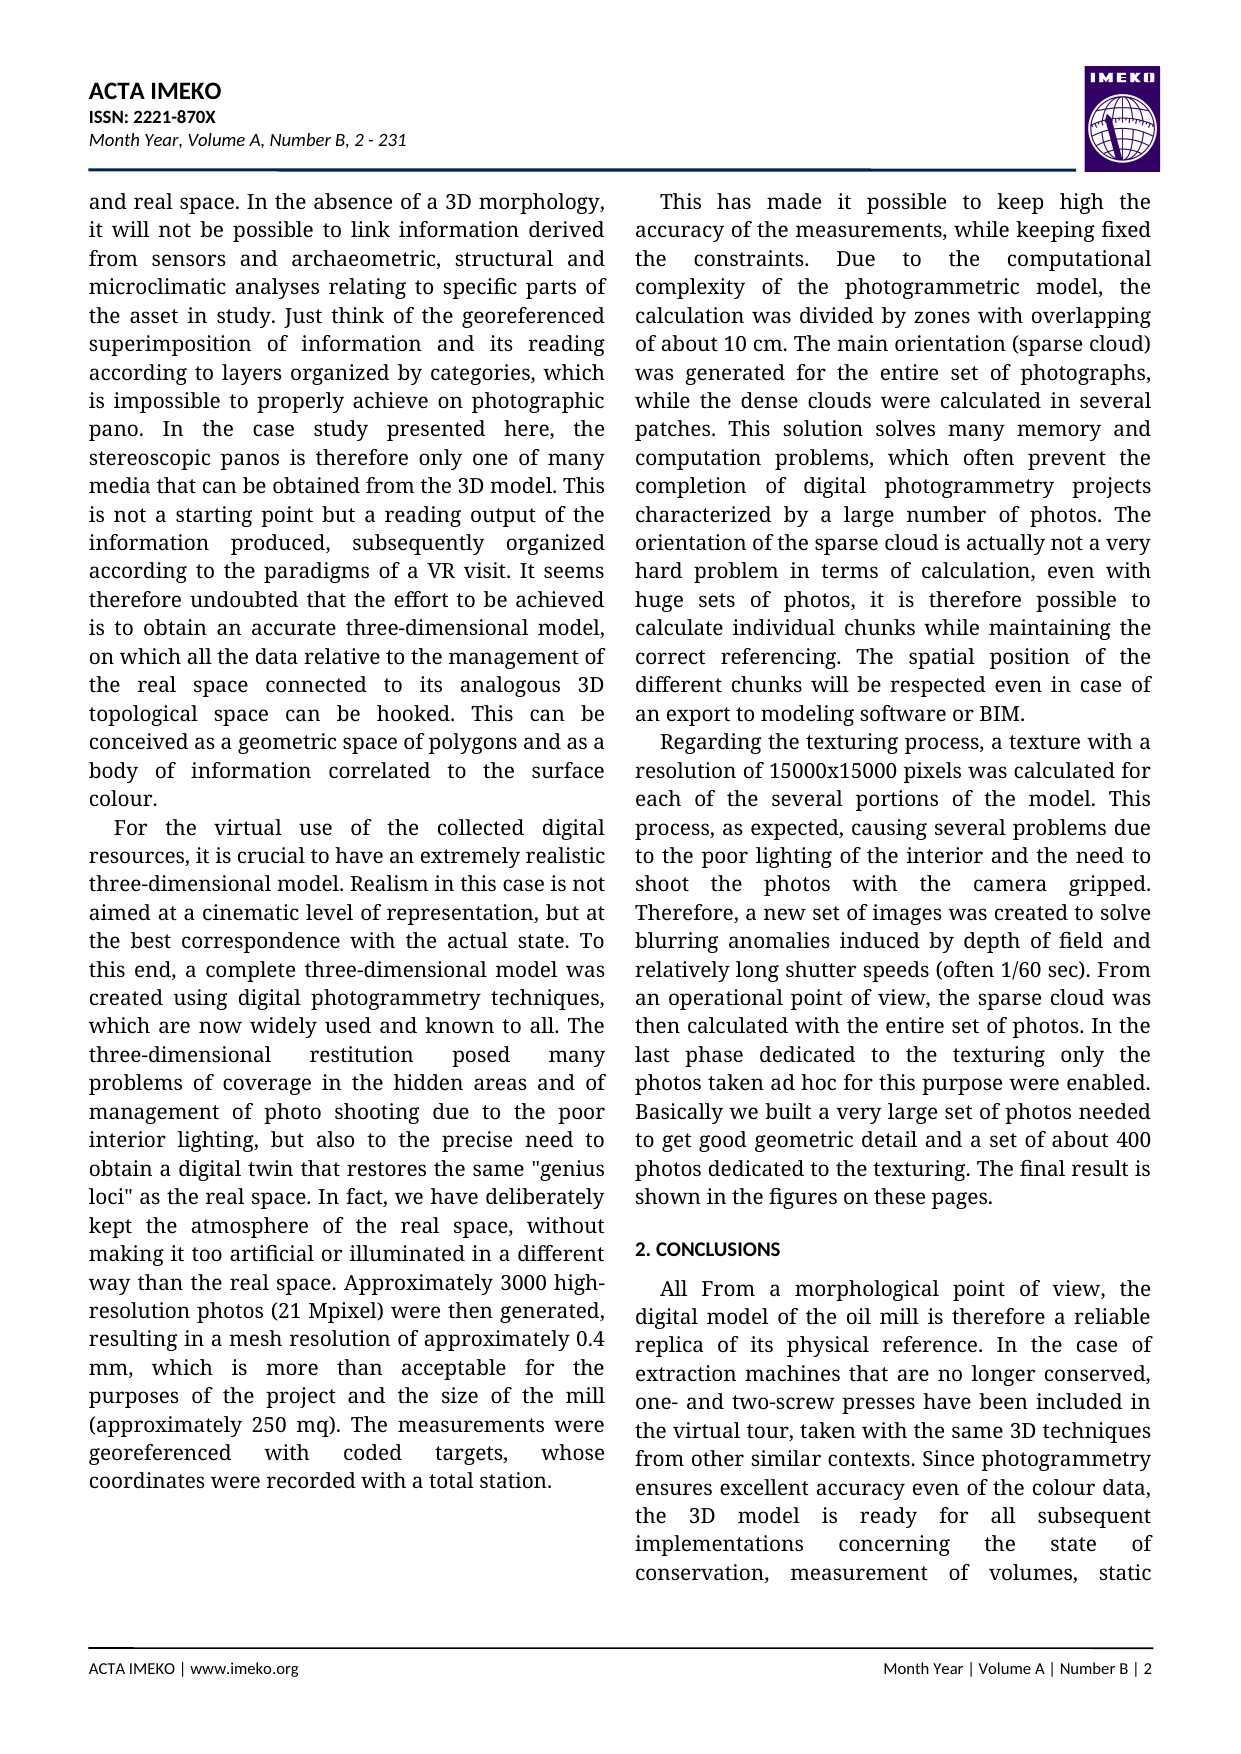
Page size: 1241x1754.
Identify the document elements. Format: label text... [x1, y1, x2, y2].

text For the virtual use of the collected digital resources, it is crucial to have an extremely realistic three-dimensional model. Realism in this case is not aimed at a cinematic level of representation, but at the best correspondence with the actual state. To this end, a complete three-dimensional model was created using digital photogrammetry techniques, which are now widely used and known to all. The three-dimensional restitution posed many problems of coverage in the hidden areas and of management of photo shooting due to the poor interior lighting, but also to the precise need to obtain a digital twin that restores the same "genius loci" as the real space. In fact, we have deliberately kept the atmosphere of the real space, without making it too artificial or illuminated in a different way than the real space. Approximately 3000 high-resolution photos (21 Mpixel) were then generated, resulting in a mesh resolution of approximately 0.4 mm, which is more than acceptable for the purposes of the project and the size of the mill (approximately 250 mq). The measurements were georeferenced with coded targets, whose coordinates were recorded with a total station. [89, 813, 605, 1495]
title CONCLUSIONS [635, 1236, 1152, 1261]
picture [1084, 66, 1161, 172]
text Regarding the texturing process, a texture with a resolution of 15000x15000 pixels was calculated for each of the several portions of the model. This process, as expected, causing several problems due to the poor lighting of the interior and the need to shoot the photos with the camera gripped. Therefore, a new set of images was created to solve blurring anomalies induced by depth of field and relatively long shutter speeds (often 1/60 sec). From an operational point of view, the sparse cloud was then calculated with the entire set of photos. In the last phase dedicated to the texturing only the photos taken ad hoc for this purpose were enabled. Basically we built a very large set of photos needed to get good geometric detail and a set of about 400 photos dedicated to the texturing. The final result is shown in the figures on these pages. [635, 727, 1152, 1211]
text This has made it possible to keep high the accuracy of the measurements, while keeping fixed the constraints. Due to the computational complexity of the photogrammetric model, the calculation was divided by zones with overlapping of about 10 cm. The main orientation (sparse cloud) was generated for the entire set of photographs, while the dense clouds were calculated in several patches. This solution solves many memory and computation problems, which often prevent the completion of digital photogrammetry projects characterized by a large number of photos. The orientation of the sparse cloud is actually not a very hard problem in terms of calculation, even with huge sets of photos, it is therefore possible to calculate individual chunks while maintaining the correct referencing. The spatial position of the different chunks will be respected even in case of an export to modeling software or BIM. [635, 187, 1152, 727]
